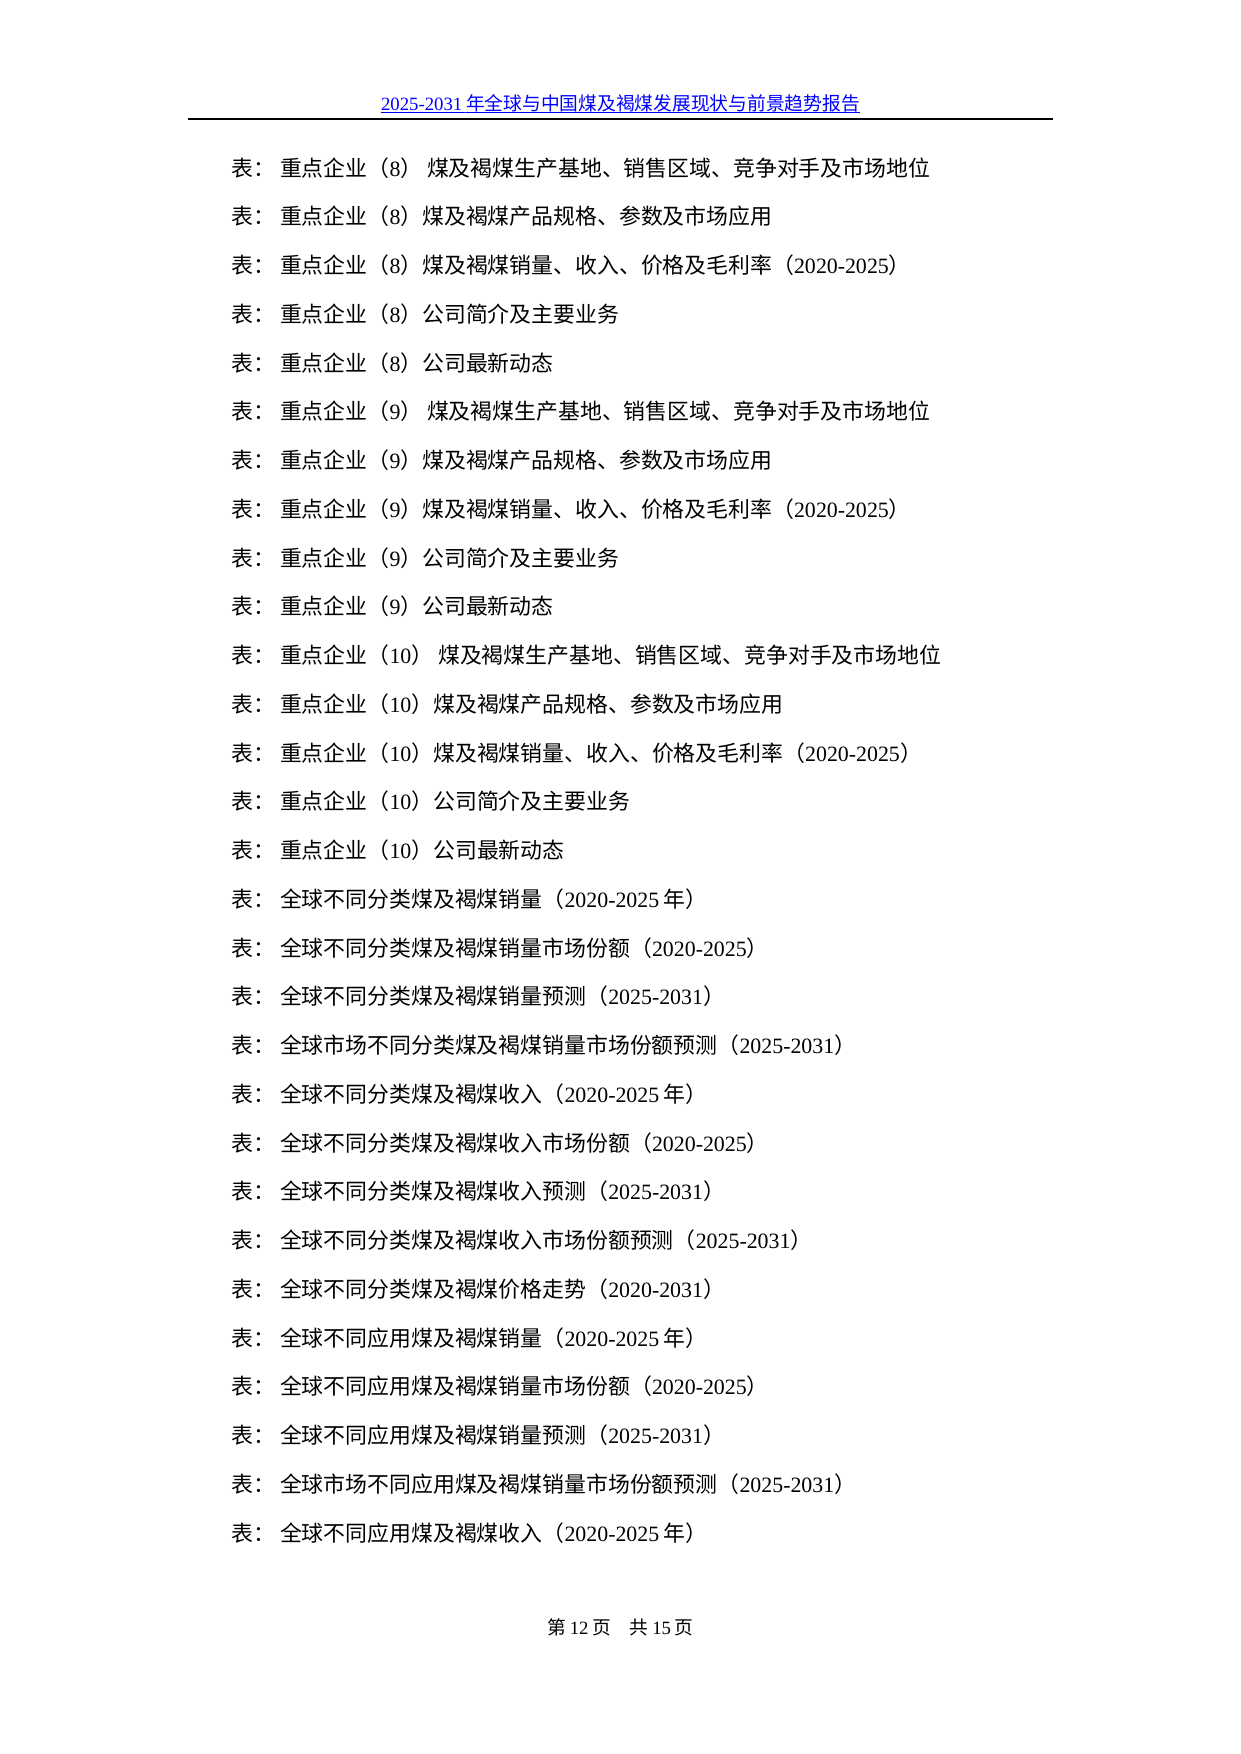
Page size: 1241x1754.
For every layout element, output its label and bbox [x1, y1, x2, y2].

text [187, 150, 1053, 1548]
